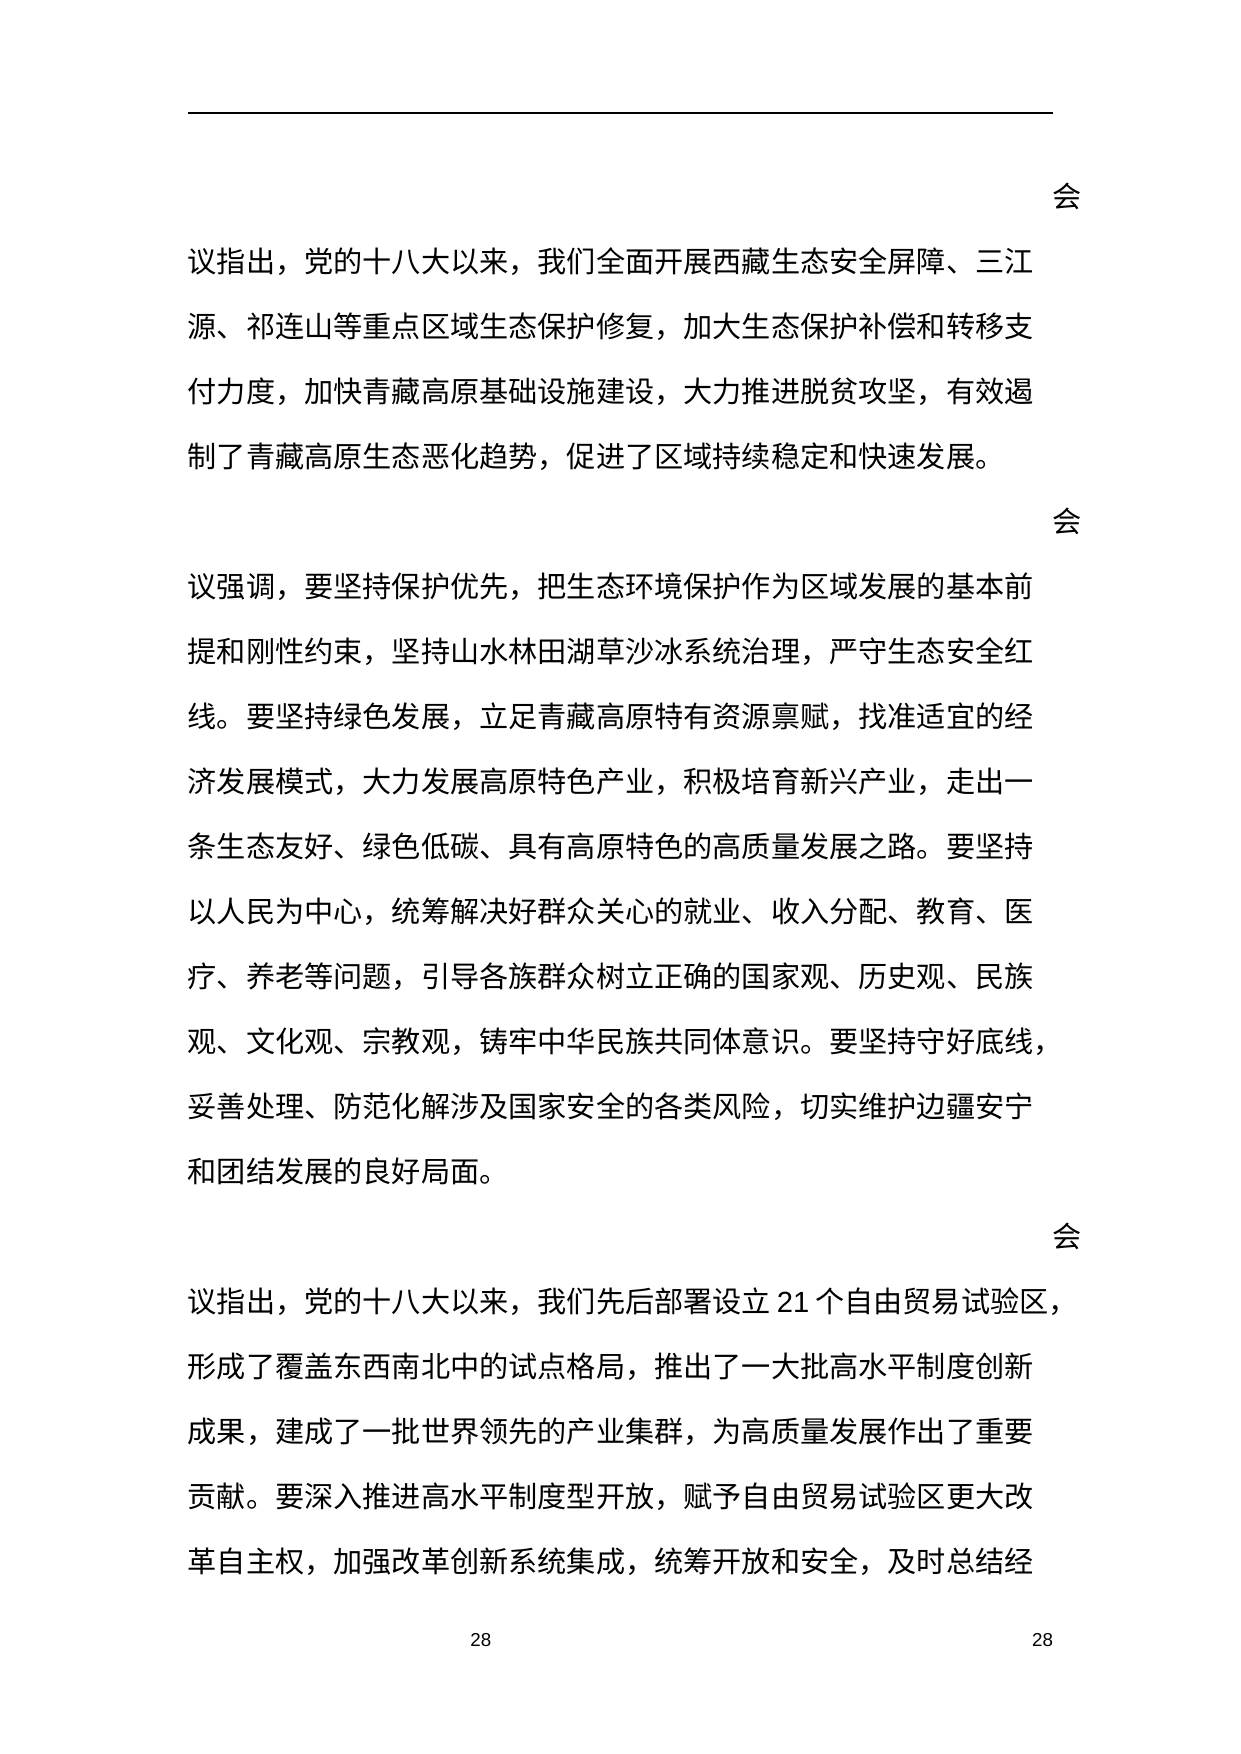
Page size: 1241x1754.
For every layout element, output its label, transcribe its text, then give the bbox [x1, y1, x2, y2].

text 会议强调，要坚持保护优先，把生态环境保护作为区域发展的基本前提和刚性约束，坚持山水林田湖草沙冰系统治理，严守生态安全红线。要坚持绿色发展，立足青藏高原特有资源禀赋，找准适宜的经济发展模式，大力发展高原特色产业，积极培育新兴产业，走出一条生态友好、绿色低碳、具有高原特色的高质量发展之路。要坚持以人民为中心，统筹解决好群众关心的就业、收入分配、教育、医疗、养老等问题，引导各族群众树立正确的国家观、历史观、民族观、文化观、宗教观，铸牢中华民族共同体意识。要坚持守好底线，妥善处理、防范化解涉及国家安全的各类风险，切实维护边疆安宁和团结发展的良好局面。 [187, 487, 1053, 1202]
text 会议指出，党的十八大以来，我们全面开展西藏生态安全屏障、三江源、祁连山等重点区域生态保护修复，加大生态保护补偿和转移支付力度，加快青藏高原基础设施建设，大力推进脱贫攻坚，有效遏制了青藏高原生态恶化趋势，促进了区域持续稳定和快速发展。 [187, 162, 1053, 487]
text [187, 1202, 1053, 1592]
